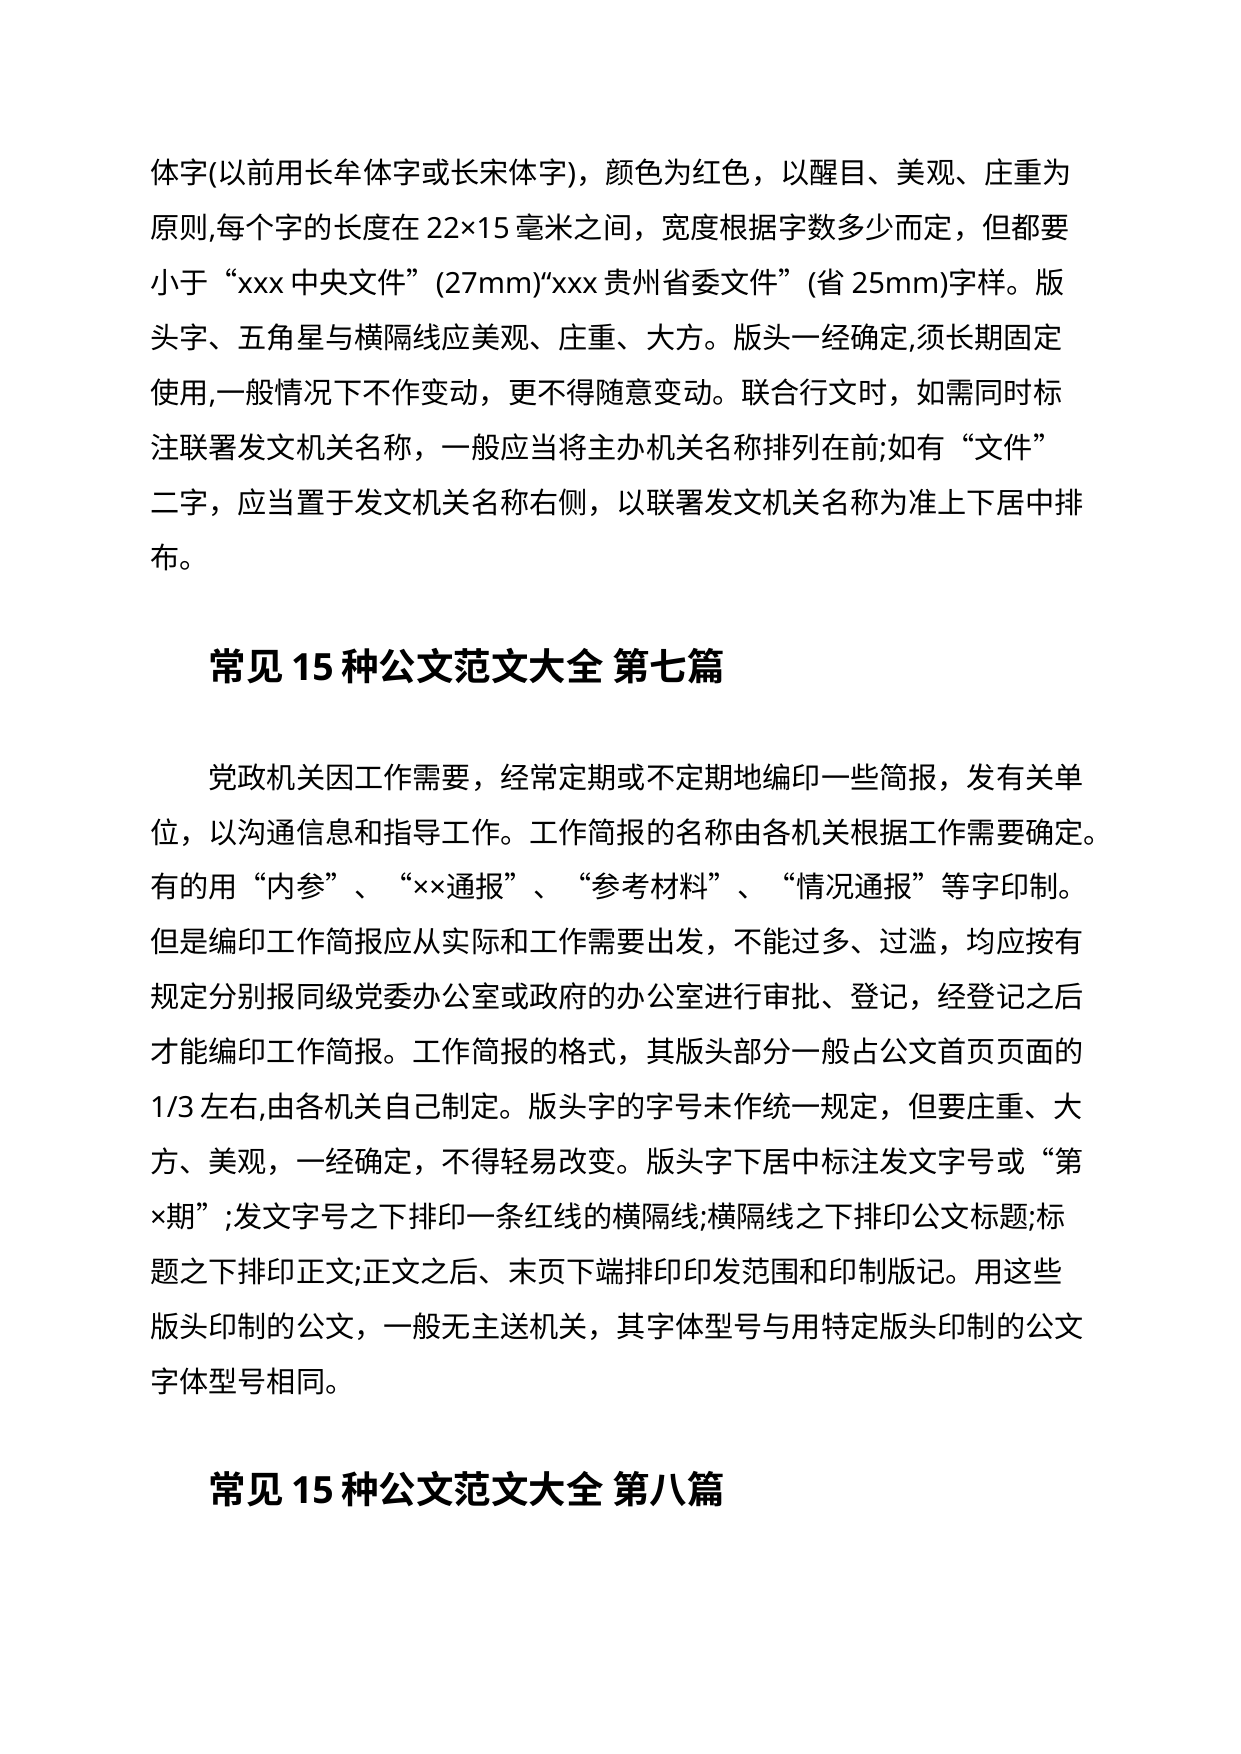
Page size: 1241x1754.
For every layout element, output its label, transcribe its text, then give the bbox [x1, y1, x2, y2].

text 党政机关因工作需要，经常定期或不定期地编印一些简报，发有关单位，以沟通信息和指导工作。工作简报的名称由各机关根据工作需要确定。有的用“内参”、“××通报”、“参考材料”、“情况通报”等字印制。但是编印工作简报应从实际和工作需要出发，不能过多、过滥，均应按有规定分别报同级党委办公室或政府的办公室进行审批、登记，经登记之后才能编印工作简报。工作简报的格式，其版头部分一般占公文首页页面的1/3左右,由各机关自己制定。版头字的字号未作统一规定，但要庄重、大方、美观，一经确定，不得轻易改变。版头字下居中标注发文字号或“第×期”;发文字号之下排印一条红线的横隔线;横隔线之下排印公文标题;标题之下排印正文;正文之后、末页下端排印印发范围和印制版记。用这些版头印制的公文，一般无主送机关，其字体型号与用特定版头印制的公文字体型号相同。 [150, 754, 1090, 1401]
text 常见15种公文范文大全 第七篇 [150, 637, 1090, 691]
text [150, 150, 1090, 577]
text 常见15种公文范文大全 第八篇 [150, 1460, 1090, 1515]
